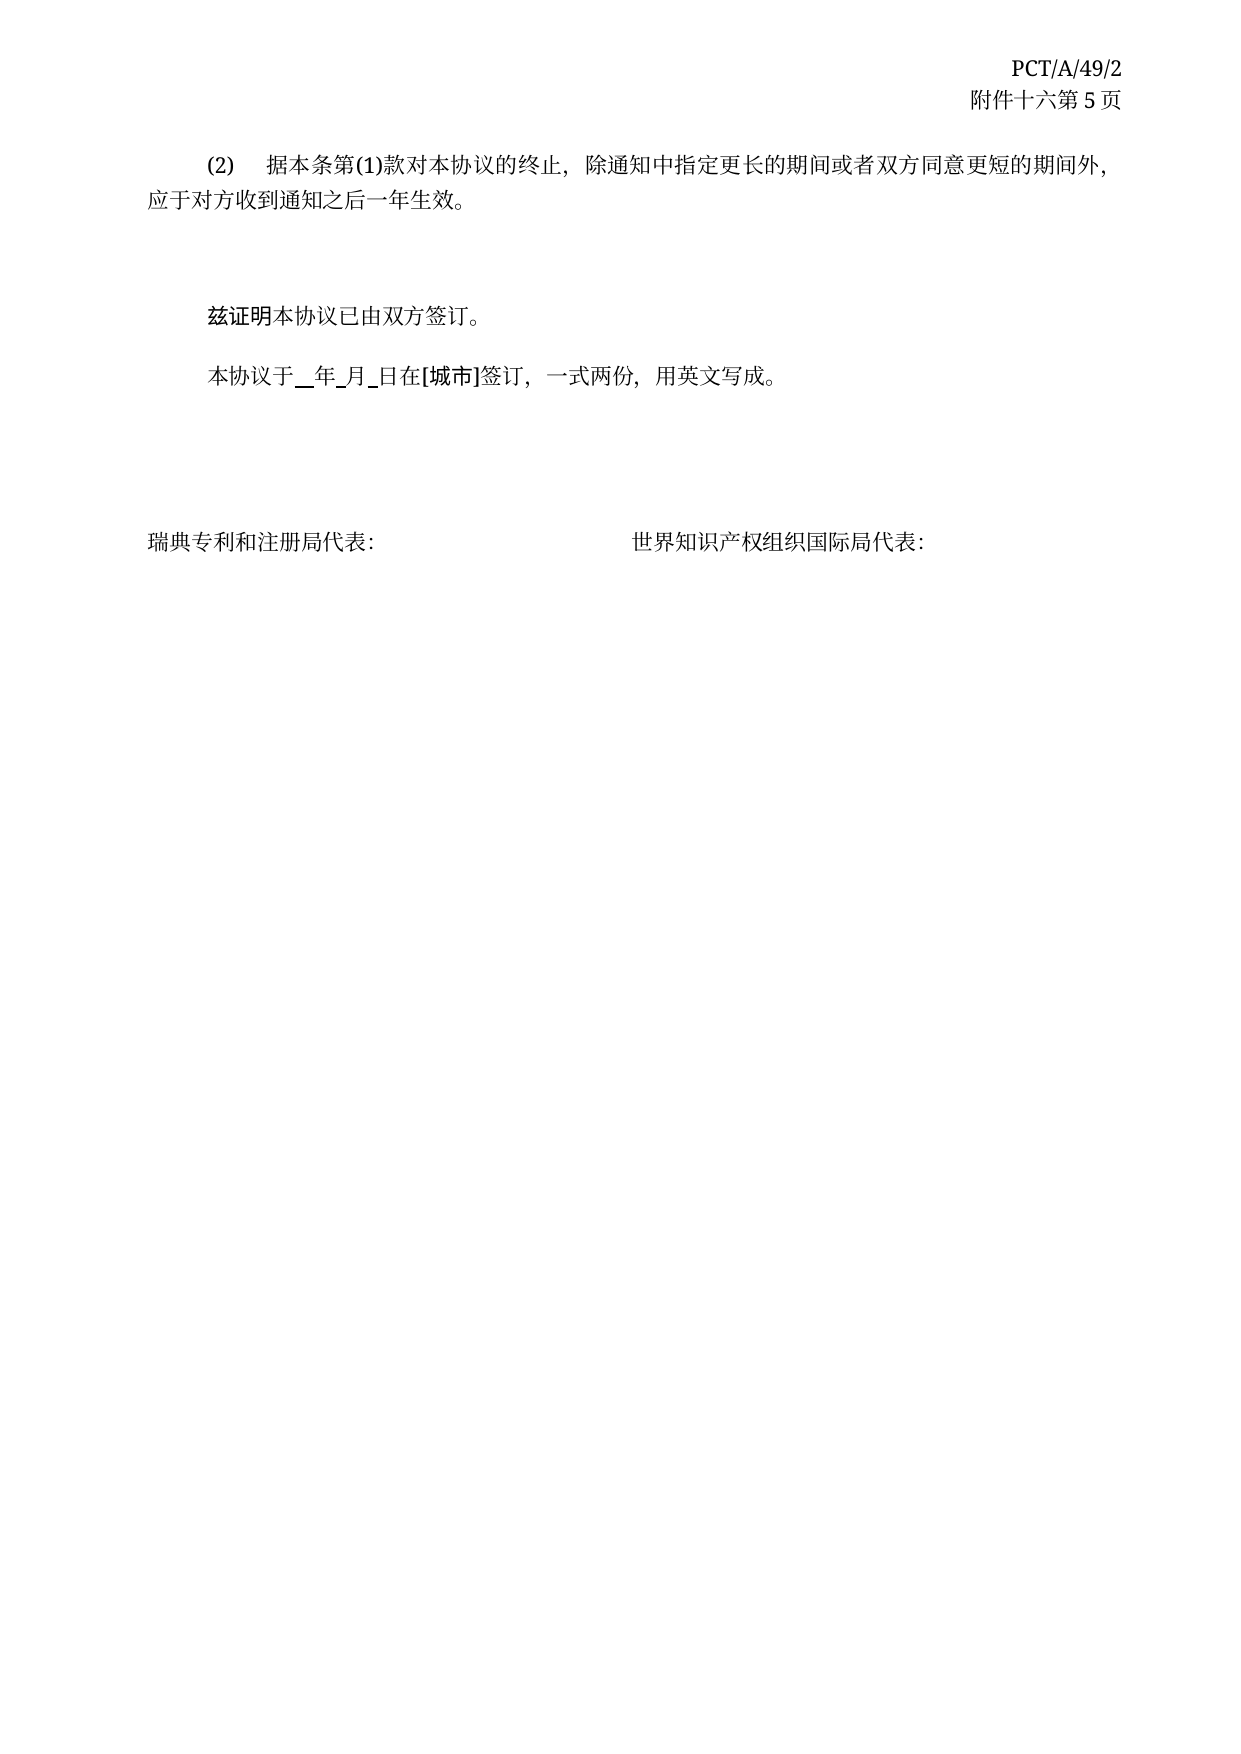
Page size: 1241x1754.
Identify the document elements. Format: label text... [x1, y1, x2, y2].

text 兹证明本协议已由双方签订。 [148, 295, 1122, 330]
text 本协议于 年 月 日在[城市]签订，一式两份，用英文写成。 [148, 355, 1122, 391]
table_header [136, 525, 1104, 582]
text (2) 据本条第(1)款对本协议的终止，除通知中指定更长的期间或者双方同意更短的期间外，应于对方收到通知之后一年生效。 [148, 144, 1122, 215]
